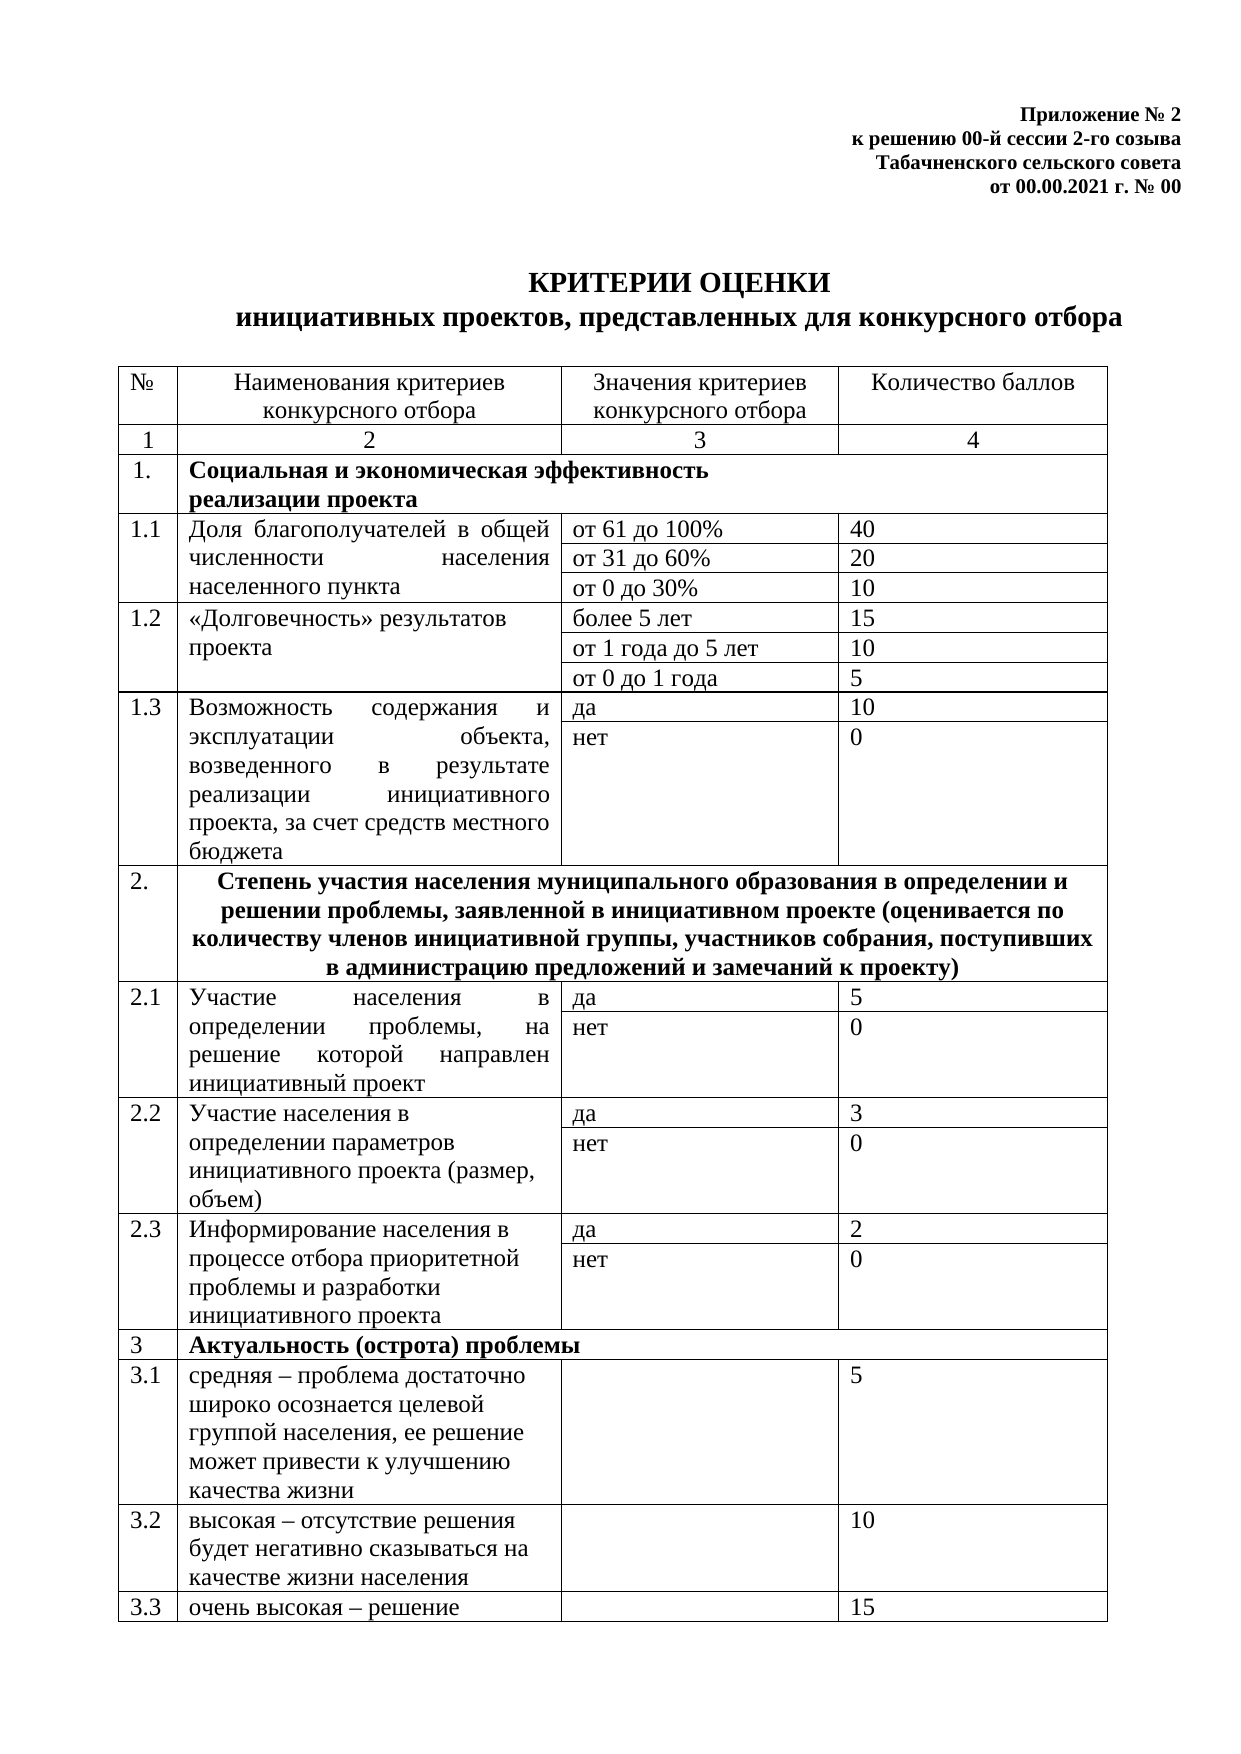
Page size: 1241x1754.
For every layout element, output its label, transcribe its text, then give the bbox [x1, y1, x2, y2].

table_cell 5 [839, 1360, 1107, 1504]
table_cell от 1 года до 5 лет [562, 633, 838, 662]
text Приложение № 2 [118, 102, 1181, 126]
table_cell 3.2 [119, 1505, 177, 1591]
table_cell 15 [839, 603, 1107, 632]
text Табачненского сельского совета [118, 150, 1181, 174]
table_cell Социальная и экономическая эффективность реализации проекта [178, 455, 1107, 513]
table_cell 10 [839, 573, 1107, 602]
table_cell «Долговечность» результатов проекта [178, 603, 561, 691]
table_cell 2 [178, 425, 561, 454]
table_cell 1.3 [119, 693, 177, 865]
table_cell Доля благополучателей в общей численности населения населенного пункта [178, 514, 561, 602]
table_cell 3 [562, 425, 838, 454]
table_cell нет [562, 1012, 838, 1097]
table_cell Информирование населения в процессе отбора приоритетной проблемы и разработки инициативного проекта [178, 1214, 561, 1329]
table_cell от 0 до 1 года [562, 663, 838, 691]
table_cell 3 [119, 1330, 177, 1359]
table_cell 0 [839, 1244, 1107, 1329]
text от 00.00.2021 г. № 00 [118, 174, 1181, 198]
table_cell 2. [119, 866, 177, 981]
table_cell нет [562, 1128, 838, 1213]
text КРИТЕРИИ ОЦЕНКИ [118, 265, 1181, 299]
table_cell 0 [839, 1012, 1107, 1097]
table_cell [178, 1592, 561, 1621]
table_cell 2.3 [119, 1214, 177, 1329]
table_header № [119, 367, 177, 424]
table_cell 0 [839, 1128, 1107, 1213]
table_cell да [562, 693, 838, 721]
table_cell 2 [839, 1214, 1107, 1243]
table_cell 15 [839, 1592, 1107, 1621]
table_cell от 0 до 30% [562, 573, 838, 602]
table_cell 3 [839, 1098, 1107, 1127]
table_header Наименования критериев конкурсного отбора [178, 367, 561, 424]
table_cell 10 [839, 693, 1107, 721]
table_cell Участие населения в определении параметров инициативного проекта (размер, объем) [178, 1098, 561, 1213]
table_cell 10 [839, 633, 1107, 662]
table_cell 5 [839, 982, 1107, 1011]
table_cell высокая – отсутствие решения будет негативно сказываться на качестве жизни населения [178, 1505, 561, 1591]
table_header Количество баллов [839, 367, 1107, 424]
table_cell нет [562, 1244, 838, 1329]
table_cell Актуальность (острота) проблемы [178, 1330, 1107, 1359]
table_header Значения критериев конкурсного отбора [562, 367, 838, 424]
table_cell 0 [839, 722, 1107, 865]
table_cell 2.1 [119, 982, 177, 1097]
table_cell 3.1 [119, 1360, 177, 1504]
table_cell Участие населения в определении проблемы, на решение которой направлен инициативный проект [178, 982, 561, 1097]
table_cell Возможность содержания и эксплуатации объекта, возведенного в результате реализации инициативного проекта, за счет средств местного бюджета [178, 693, 561, 865]
table_cell нет [562, 722, 838, 865]
table_cell да [562, 1098, 838, 1127]
table_cell от 61 до 100% [562, 514, 838, 542]
table_cell да [562, 1214, 838, 1243]
table_cell [562, 1592, 838, 1621]
table_cell 10 [839, 1505, 1107, 1591]
table_cell 4 [839, 425, 1107, 454]
table_cell 3.3 [119, 1592, 177, 1621]
table_cell Степень участия населения муниципального образования в определении и решении проблемы, заявленной в инициативном проекте (оценивается по количеству членов инициативной группы, участников собрания, поступивших в администрацию предложений и замечаний к проекту) [178, 866, 1107, 981]
table_cell средняя – проблема достаточно широко осознается целевой группой населения, ее решение может привести к улучшению качества жизни [178, 1360, 561, 1504]
table_cell 1 [119, 425, 177, 454]
table_cell 5 [839, 663, 1107, 691]
table_cell 1.2 [119, 603, 177, 691]
table_cell 2.2 [119, 1098, 177, 1213]
table_cell 40 [839, 514, 1107, 542]
table_cell 1. [119, 455, 177, 513]
text к решению 00-й сессии 2-го созыва [118, 126, 1181, 150]
table_cell [562, 1360, 838, 1504]
table_cell 20 [839, 544, 1107, 572]
table_cell да [562, 982, 838, 1011]
table_cell [562, 1505, 838, 1591]
table_cell более 5 лет [562, 603, 838, 632]
table_cell от 31 до 60% [562, 544, 838, 572]
table_cell 1.1 [119, 514, 177, 602]
text инициативных проектов, представленных для конкурсного отбора [118, 299, 1181, 332]
